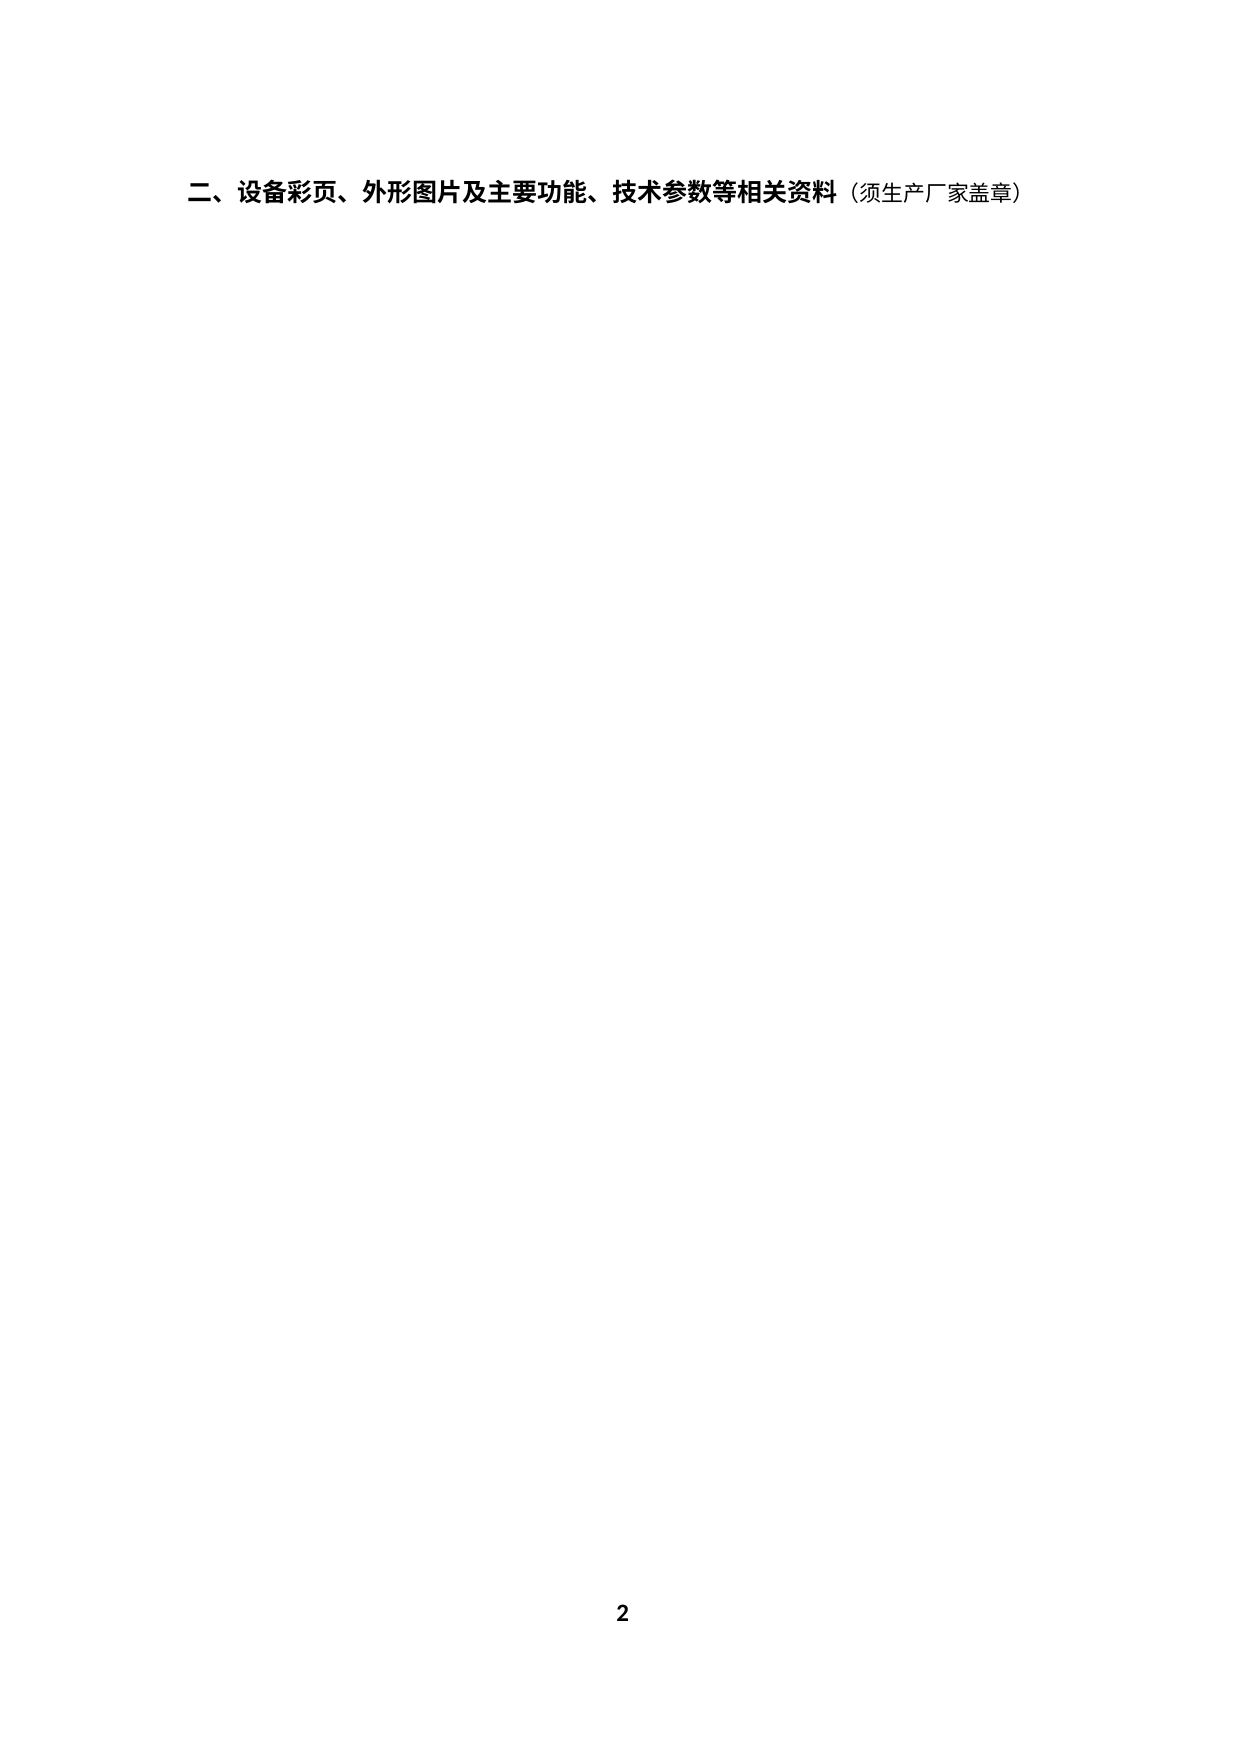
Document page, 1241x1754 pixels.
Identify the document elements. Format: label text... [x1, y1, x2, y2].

text 二、设备彩页、外形图片及主要功能、技术参数等相关资料（须生产厂家盖章） [187, 158, 1053, 223]
